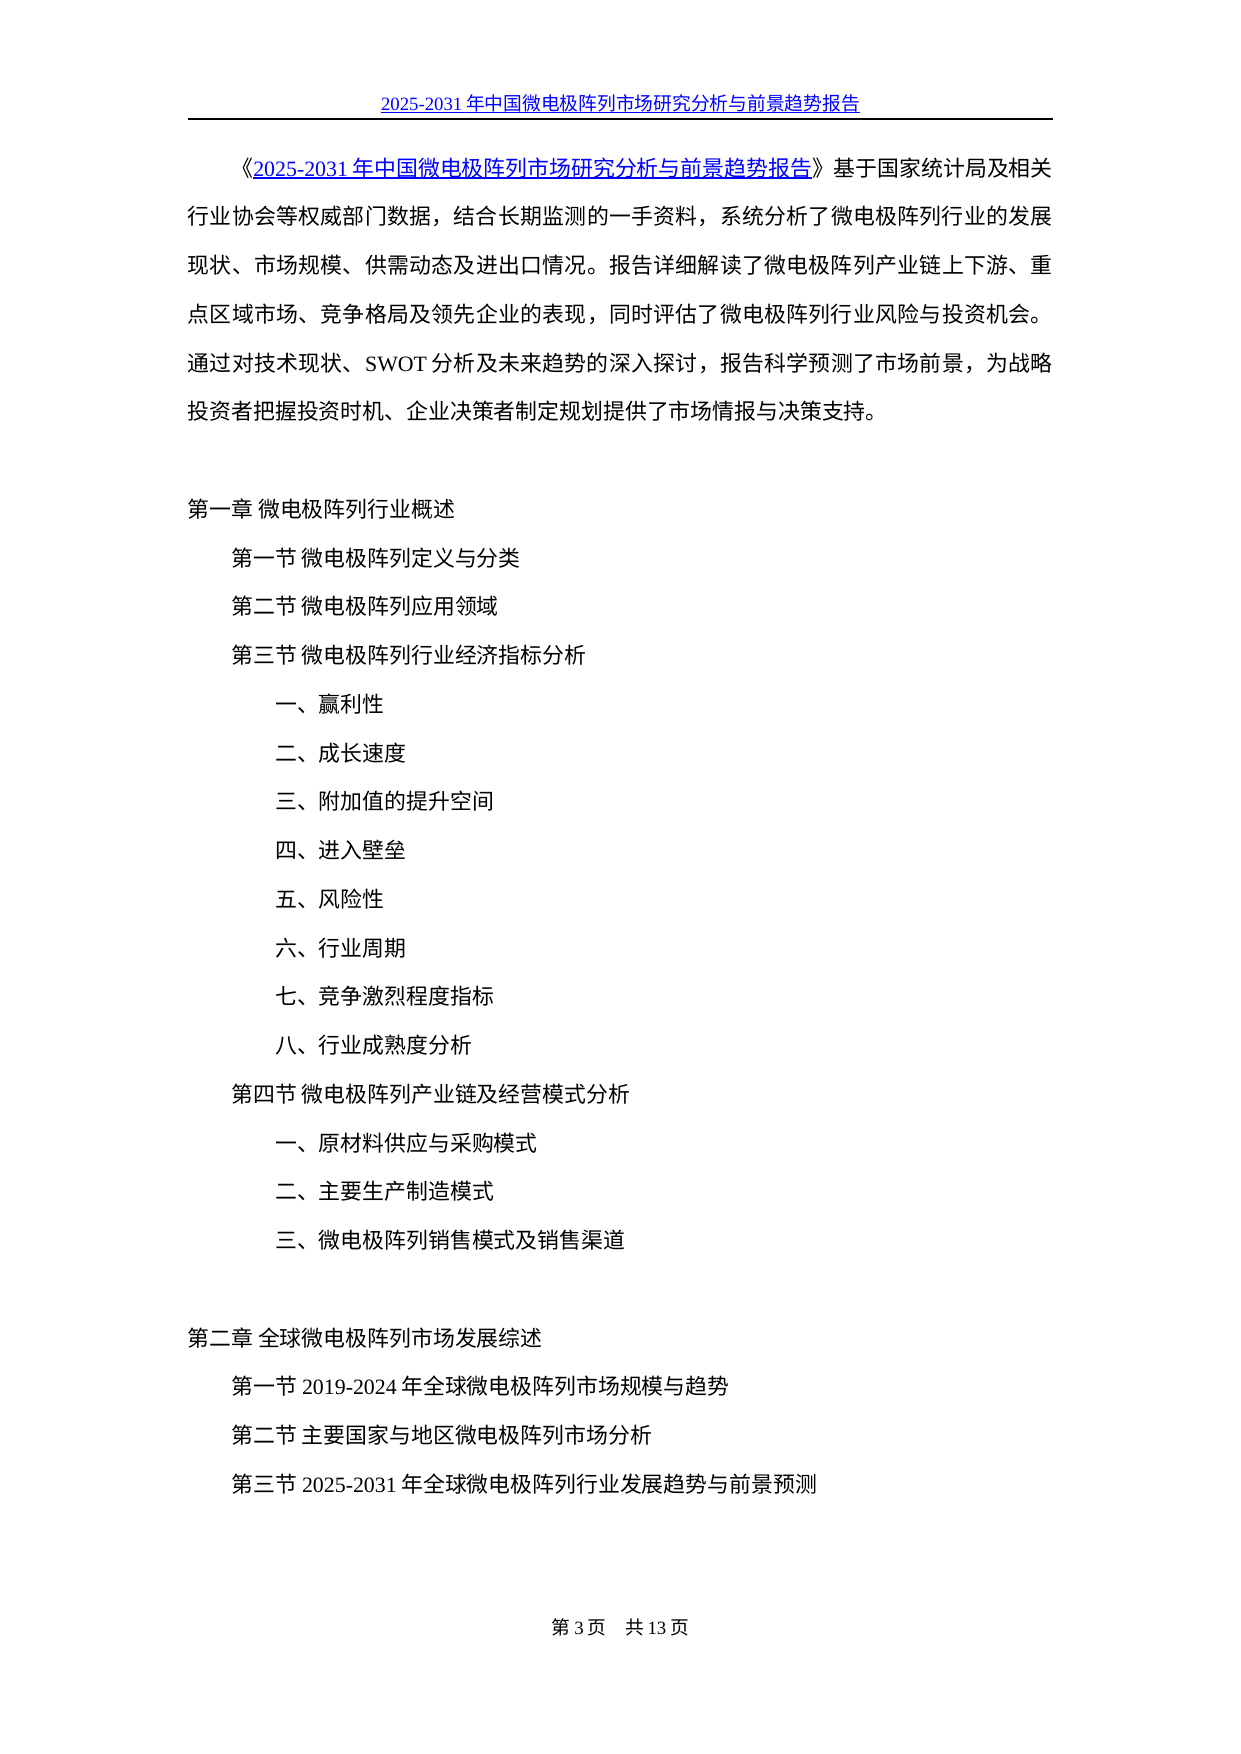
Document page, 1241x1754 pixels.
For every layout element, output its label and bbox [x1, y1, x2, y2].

text [187, 150, 1053, 1499]
